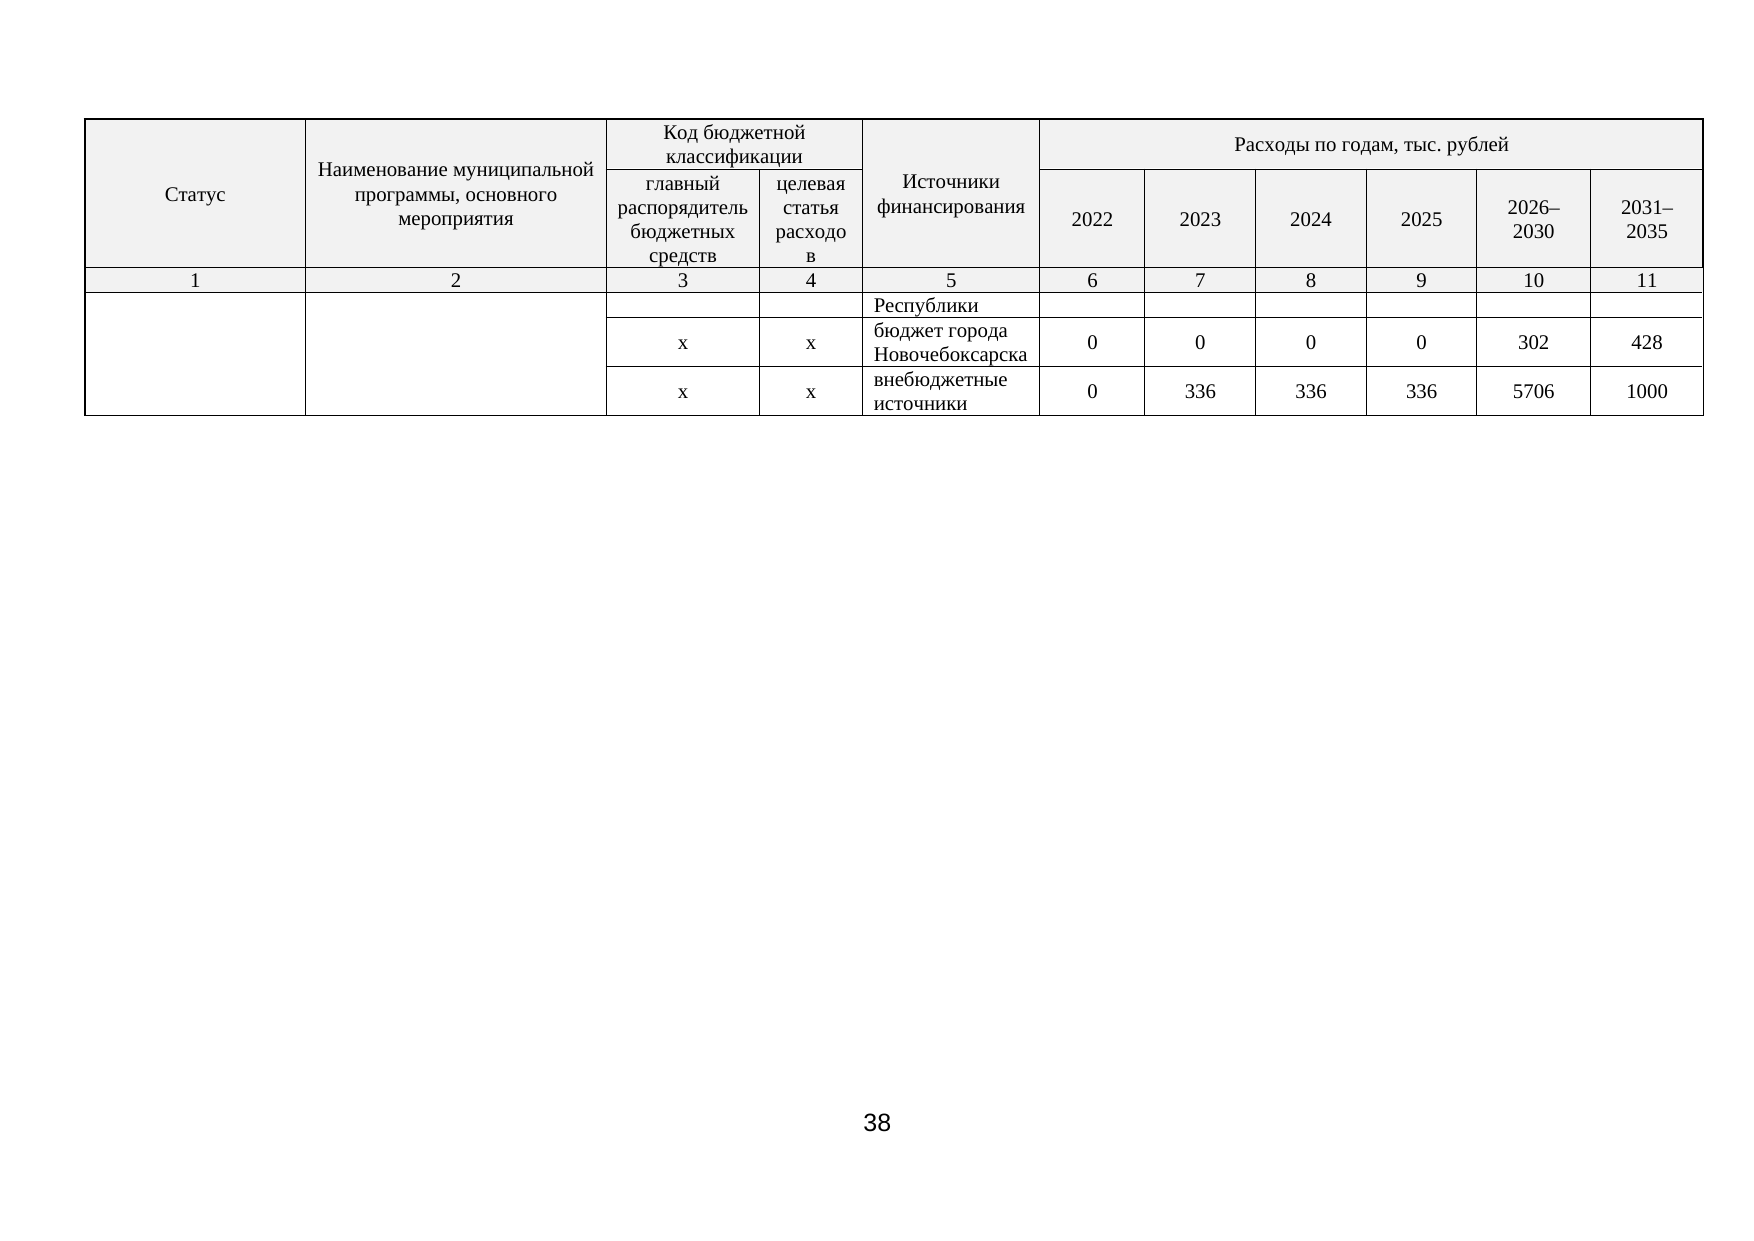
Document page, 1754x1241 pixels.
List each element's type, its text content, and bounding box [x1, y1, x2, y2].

table_cell 2031–2035 [1591, 170, 1702, 267]
table_cell 1 [86, 268, 305, 292]
table_cell 336 [1367, 367, 1476, 415]
table_cell x [607, 293, 759, 317]
table_cell x [760, 293, 862, 317]
table_header Код бюджетной классификации [607, 120, 862, 168]
table_header Наименование муниципальной программы, основного мероприятия [306, 120, 606, 267]
table_cell 2 [306, 268, 606, 292]
table_header Расходы по годам, тыс. рублей [1040, 120, 1702, 168]
table_cell целевая статья расходов [760, 170, 862, 267]
table_cell 0 [1040, 318, 1144, 366]
table_cell 7 [1145, 268, 1255, 292]
table_cell x [607, 367, 759, 415]
table_cell 5 [863, 268, 1039, 292]
table_cell 0 [1145, 318, 1255, 366]
table_cell 8 [1256, 268, 1366, 292]
table_cell 4 [760, 268, 862, 292]
table_cell 336 [1145, 367, 1255, 415]
table_cell 1000 [1591, 366, 1703, 415]
table_cell 2023 [1145, 170, 1255, 267]
table_cell 2024 [1256, 170, 1366, 267]
table_cell 0 [1256, 318, 1366, 366]
table_cell 0 [1256, 293, 1366, 317]
table_cell 336 [1256, 367, 1366, 415]
table_cell республиканский бюджет Чувашской Республики [863, 293, 1039, 317]
table_cell 3 [607, 268, 759, 292]
table_cell 2022 [1040, 170, 1144, 267]
table_cell 6 [1040, 268, 1144, 292]
table_cell 0 [1145, 293, 1255, 317]
table_cell 9 [1367, 268, 1476, 292]
table_cell 0 [1367, 318, 1476, 366]
table_header Статус [86, 120, 305, 267]
table_cell 0 [1367, 293, 1476, 317]
table_cell 428 [1591, 317, 1703, 366]
table_cell бюджет города Новочебоксарска [863, 318, 1039, 366]
table_cell внебюджетные источники [863, 367, 1039, 415]
table_cell 11 [1591, 268, 1703, 292]
table_cell x [760, 318, 862, 366]
table_cell 0 [1477, 293, 1590, 317]
table_cell x [760, 367, 862, 415]
table_cell 302 [1477, 318, 1590, 366]
table_cell 0 [1040, 367, 1144, 415]
table_header Источники финансирования [863, 120, 1039, 267]
table_cell 0 [1591, 292, 1703, 317]
table_cell 10 [1477, 268, 1590, 292]
table_cell 5706 [1477, 367, 1590, 415]
table_cell 2026–2030 [1477, 170, 1590, 267]
table_cell x [607, 318, 759, 366]
table_cell 0 [1040, 293, 1144, 317]
table_cell главный распорядитель бюджетных средств [607, 170, 759, 267]
table_cell 2025 [1367, 170, 1476, 267]
